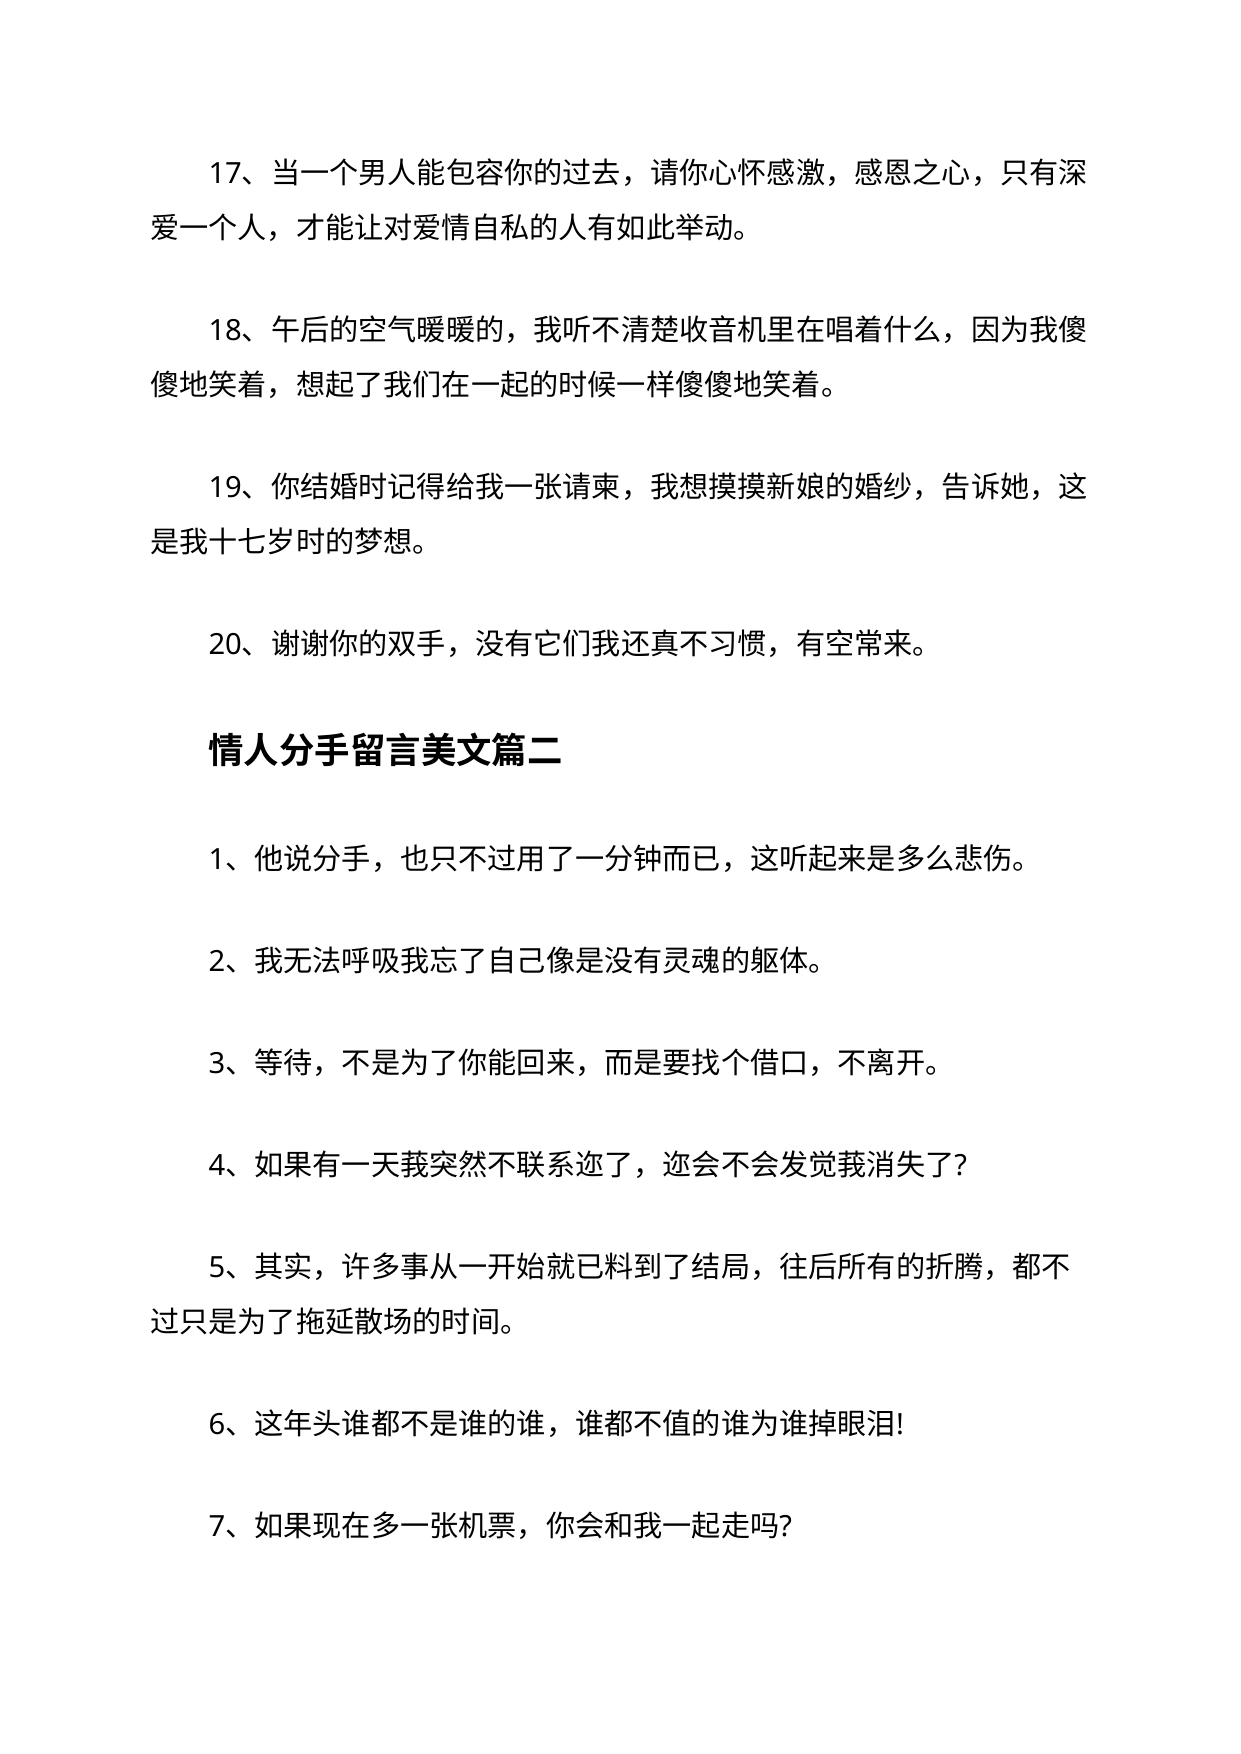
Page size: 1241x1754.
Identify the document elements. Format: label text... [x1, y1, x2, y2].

text 1、他说分手，也只不过用了一分钟而已，这听起来是多么悲伤。 [150, 836, 1090, 878]
text 18、午后的空气暖暖的，我听不清楚收音机里在唱着什么，因为我傻傻地笑着，想起了我们在一起的时候一样傻傻地笑着。 [150, 307, 1090, 404]
text 20、谢谢你的双手，没有它们我还真不习惯，有空常来。 [150, 620, 1090, 663]
text 3、等待，不是为了你能回来，而是要找个借口，不离开。 [150, 1040, 1090, 1082]
text 4、如果有一天莪突然不联系迩了，迩会不会发觉莪消失了? [150, 1142, 1090, 1184]
text 17、当一个男人能包容你的过去，请你心怀感激，感恩之心，只有深爱一个人，才能让对爱情自私的人有如此举动。 [150, 150, 1090, 247]
text 6、这年头谁都不是谁的谁，谁都不值的谁为谁掉眼泪! [150, 1400, 1090, 1443]
text 情人分手留言美文篇二 [150, 722, 1090, 773]
text 2、我无法呼吸我忘了自己像是没有灵魂的躯体。 [150, 938, 1090, 980]
text 19、你结婚时记得给我一张请柬，我想摸摸新娘的婚纱，告诉她，这是我十七岁时的梦想。 [150, 463, 1090, 561]
text 5、其实，许多事从一开始就已料到了结局，往后所有的折腾，都不过只是为了拖延散场的时间。 [150, 1244, 1090, 1341]
text 7、如果现在多一张机票，你会和我一起走吗? [150, 1502, 1090, 1545]
